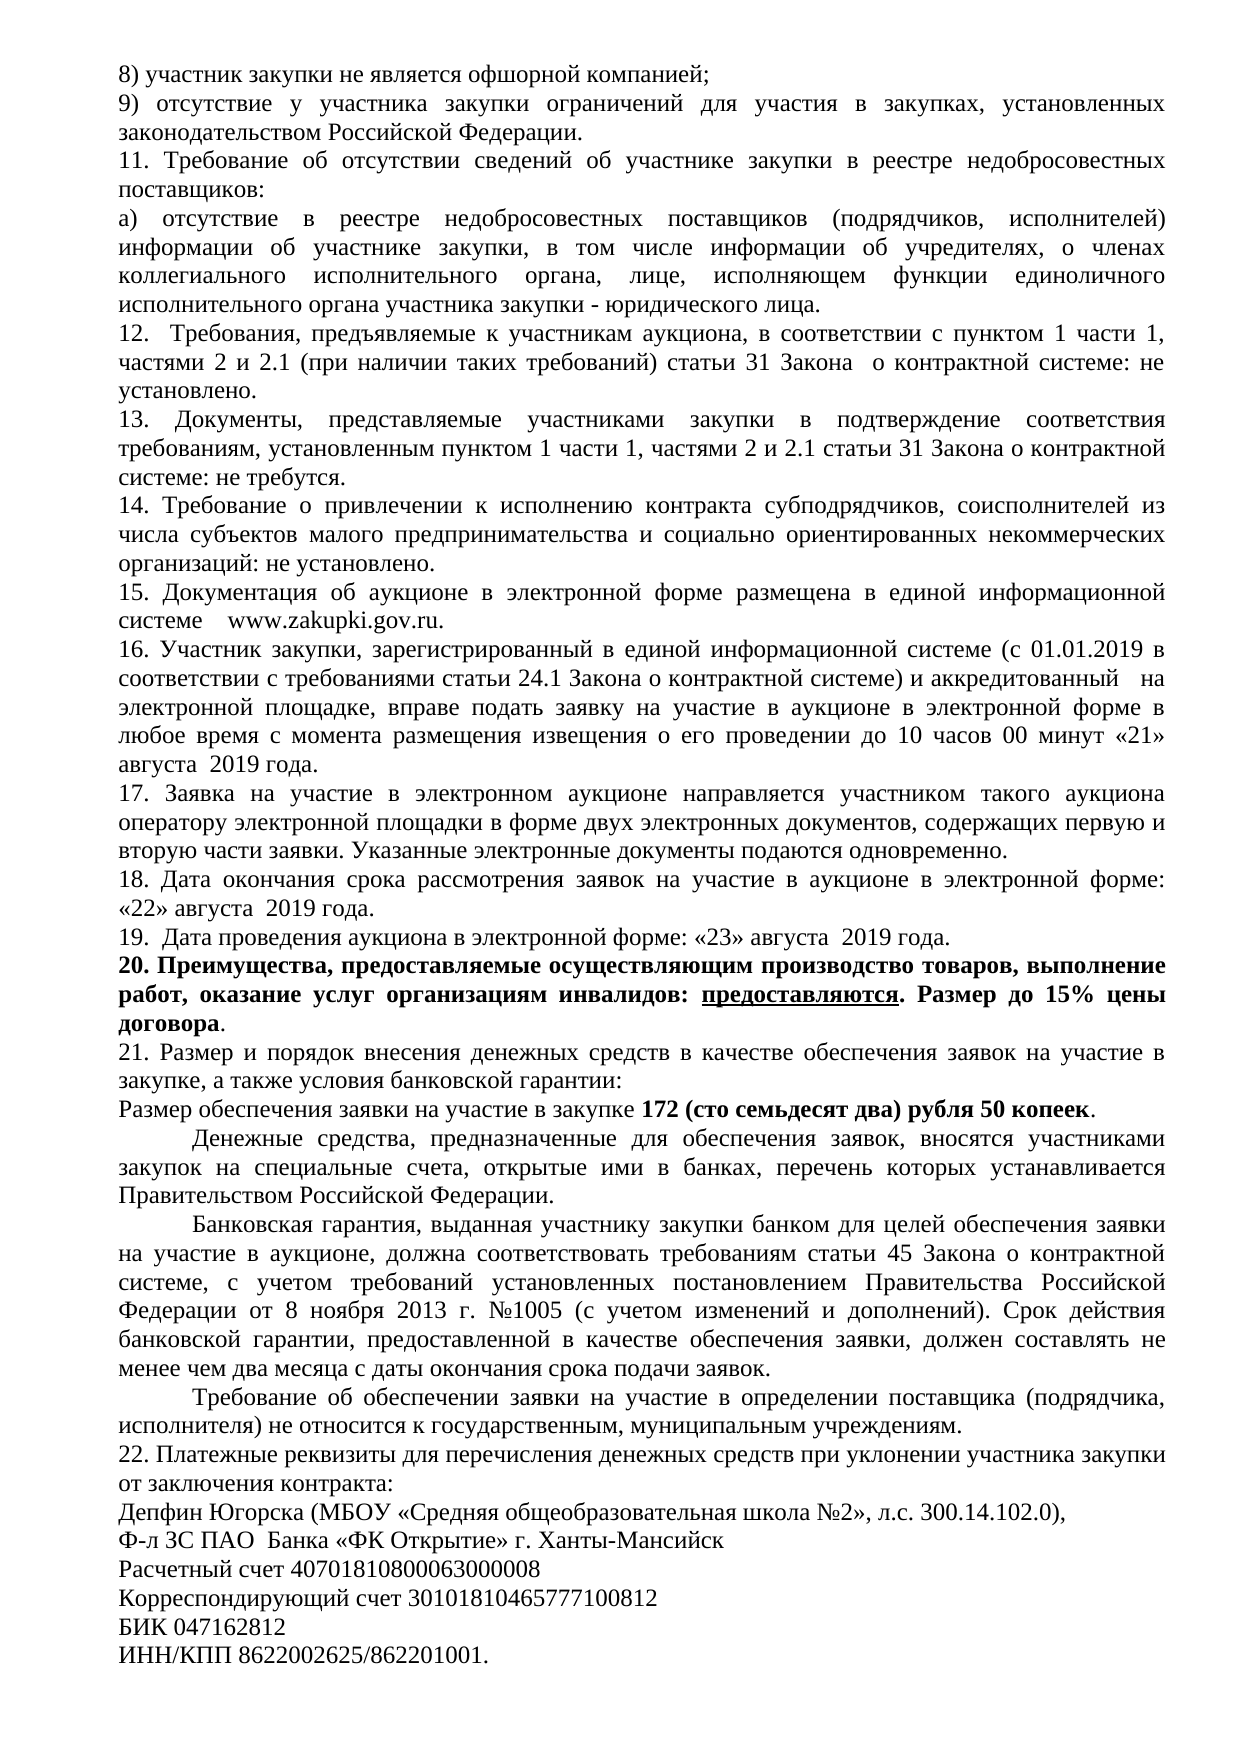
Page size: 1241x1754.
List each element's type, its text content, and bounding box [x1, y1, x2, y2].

text Требование об обеспечении заявки на участие в определении поставщика (подрядчика, исполнителя) не относится к государственным, муниципальным учреждениям. [118, 1382, 1167, 1439]
text а) отсутствие в реестре недобросовестных поставщиков (подрядчиков, исполнителей) информации об участнике закупки, в том числе информации об учредителях, о членах коллегиального исполнительного органа, лице, исполняющем функции единоличного исполнительного органа участника закупки - юридического лица. [118, 203, 1167, 318]
text 13. Документы, представляемые участниками закупки в подтверждение соответствия требованиям, установленным пунктом 1 части 1, частями 2 и 2.1 статьи 31 Закона о контрактной системе: не требутся. [118, 404, 1167, 490]
text 17. Заявка на участие в электронном аукционе направляется участником такого аукциона оператору электронной площадки в форме двух электронных документов, содержащих первую и вторую части заявки. Указанные электронные документы подаются одновременно. [118, 778, 1167, 864]
text 8) участник закупки не является офшорной компанией; [118, 59, 1167, 88]
text 22. Платежные реквизиты для перечисления денежных средств при уклонении участника закупки от заключения контракта: [118, 1439, 1167, 1497]
text БИК 047162812 [118, 1612, 1167, 1640]
text 18. Дата окончания срока рассмотрения заявок на участие в аукционе в электронной форме: «22» августа 2019 года. [118, 864, 1167, 922]
text Расчетный счет 40701810800063000008 [118, 1554, 1167, 1583]
text 14. Требование о привлечении к исполнению контракта субподрядчиков, соисполнителей из числа субъектов малого предпринимательства и социально ориентированных некоммерческих организаций: не установлено. [118, 490, 1167, 577]
text 16. Участник закупки, зарегистрированный в единой информационной системе (с 01.01.2019 в соответствии с требованиями статьи 24.1 Закона о контрактной системе) и аккредитованный на электронной площадке, вправе подать заявку на участие в аукционе в электронной форме в любое время с момента размещения извещения о его проведении до 10 часов 00 минут «21» августа 2019 года. [118, 634, 1167, 778]
text 21. Размер и порядок внесения денежных средств в качестве обеспечения заявок на участие в закупке, а также условия банковской гарантии: [118, 1037, 1167, 1094]
text Денежные средства, предназначенные для обеспечения заявок, вносятся участниками закупок на специальные счета, открытые ими в банках, перечень которых устанавливается Правительством Российской Федерации. [118, 1123, 1167, 1209]
text Корреспондирующий счет 30101810465777100812 [118, 1583, 1167, 1612]
text 9) отсутствие у участника закупки ограничений для участия в закупках, установленных законодательством Российской Федерации. [118, 88, 1167, 145]
text 12. Требования, предъявляемые к участникам аукциона, в соответствии с пунктом 1 части 1, частями 2 и 2.1 (при наличии таких требований) статьи 31 Закона о контрактной системе: не установлено. [118, 318, 1167, 404]
text Банковская гарантия, выданная участнику закупки банком для целей обеспечения заявки на участие в аукционе, должна соответствовать требованиям статьи 45 Закона о контрактной системе, с учетом требований установленных постановлением Правительства Российской Федерации от 8 ноября 2013 г. №1005 (с учетом изменений и дополнений). Срок действия банковской гарантии, предоставленной в качестве обеспечения заявки, должен составлять не менее чем два месяца с даты окончания срока подачи заявок. [118, 1209, 1167, 1382]
text Депфин Югорска (МБОУ «Средняя общеобразовательная школа №2», л.с. 300.14.102.0), [118, 1497, 1167, 1525]
text 19. Дата проведения аукциона в электронной форме: «23» августа 2019 года. [118, 922, 1167, 950]
text 20. Преимущества, предоставляемые осуществляющим производство товаров, выполнение работ, оказание услуг организациям инвалидов: предоставляются. Размер до 15% цены договора. [118, 950, 1167, 1037]
text 11. Требование об отсутствии сведений об участнике закупки в реестре недобросовестных поставщиков: [118, 145, 1167, 203]
text Размер обеспечения заявки на участие в закупке 172 (сто семьдесят два) рубля 50 копеек. [118, 1094, 1167, 1123]
text 15. Документация об аукционе в электронной форме размещена в единой информационной системе www.zakupki.gov.ru. [118, 577, 1167, 634]
text Ф-л ЗС ПАО Банка «ФК Открытие» г. Ханты-Мансийск [118, 1525, 1167, 1554]
text ИНН/КПП 8622002625/862201001. [118, 1640, 1167, 1669]
